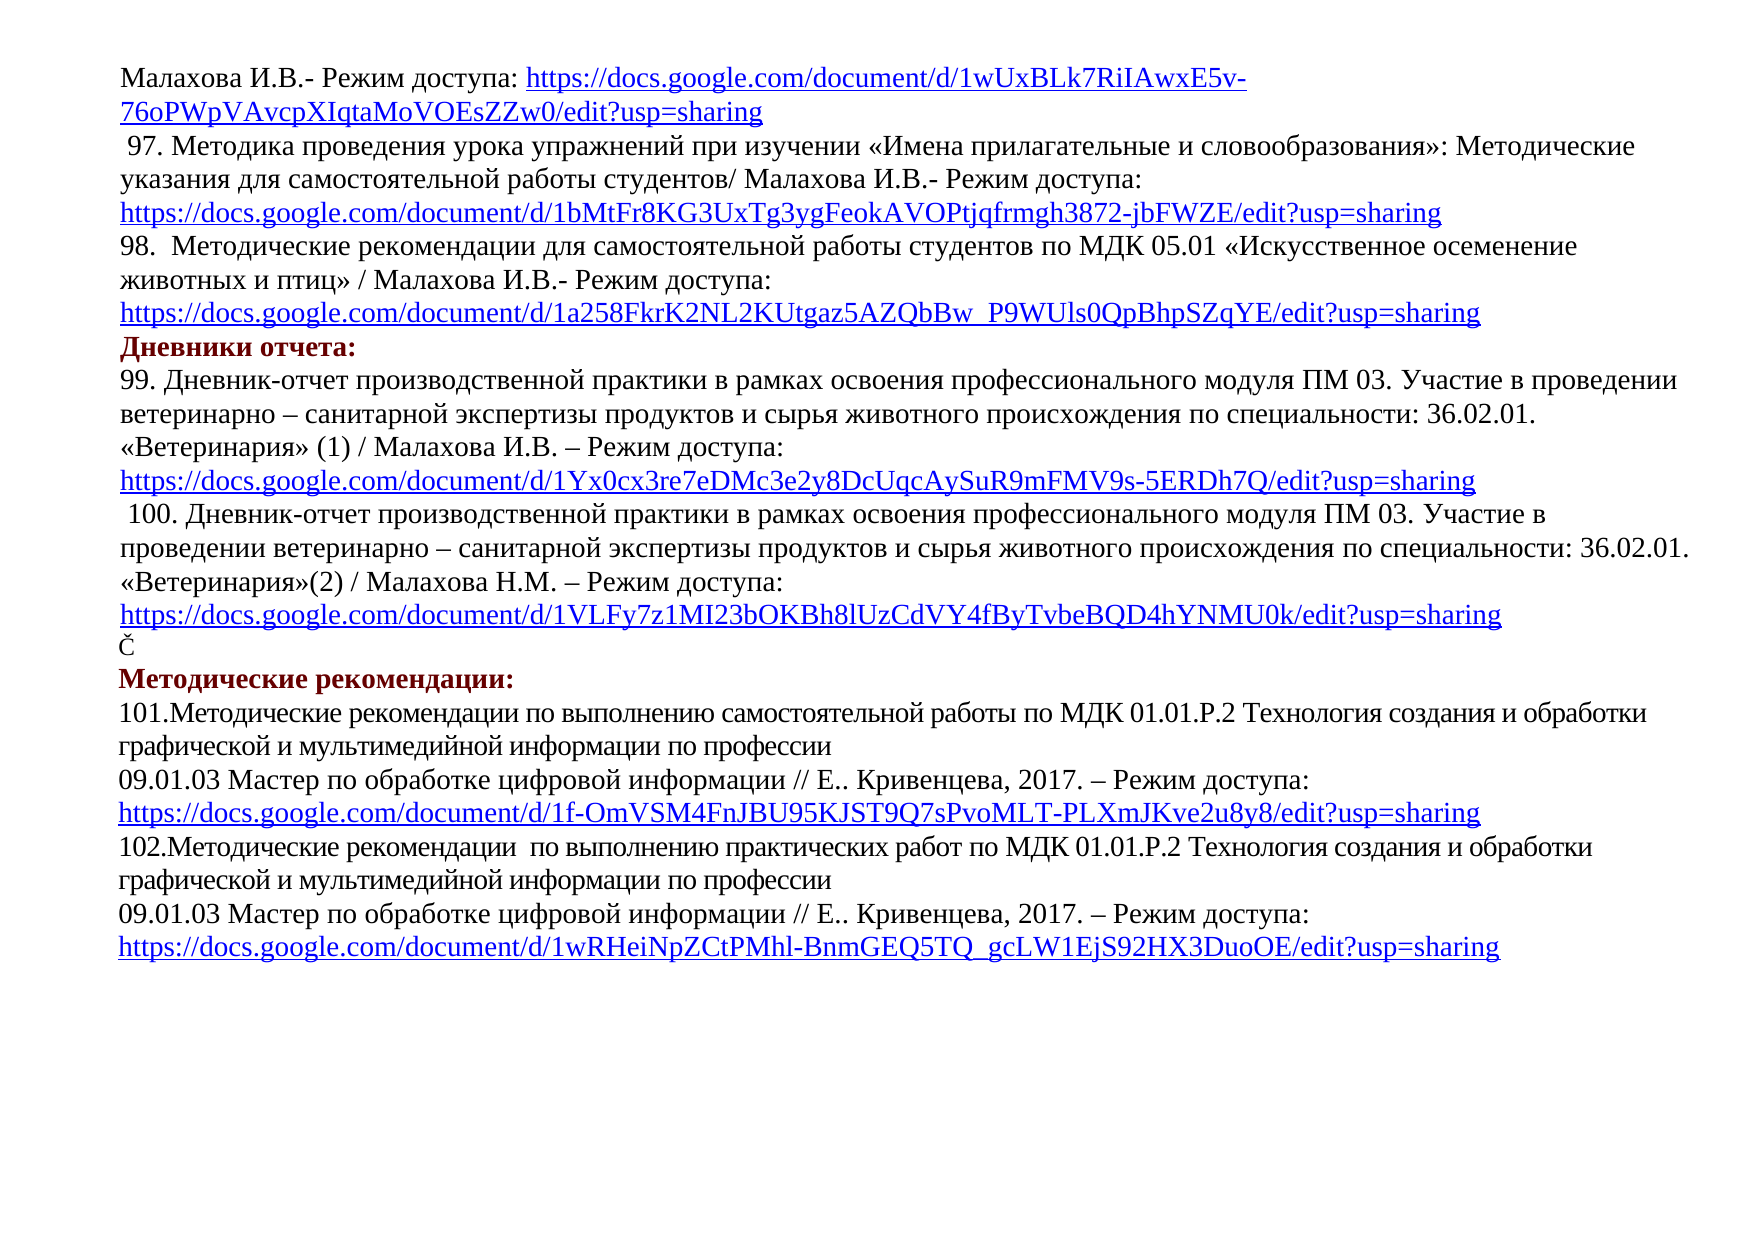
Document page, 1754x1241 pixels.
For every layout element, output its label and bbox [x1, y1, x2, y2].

table_header [107, 59, 1706, 1030]
